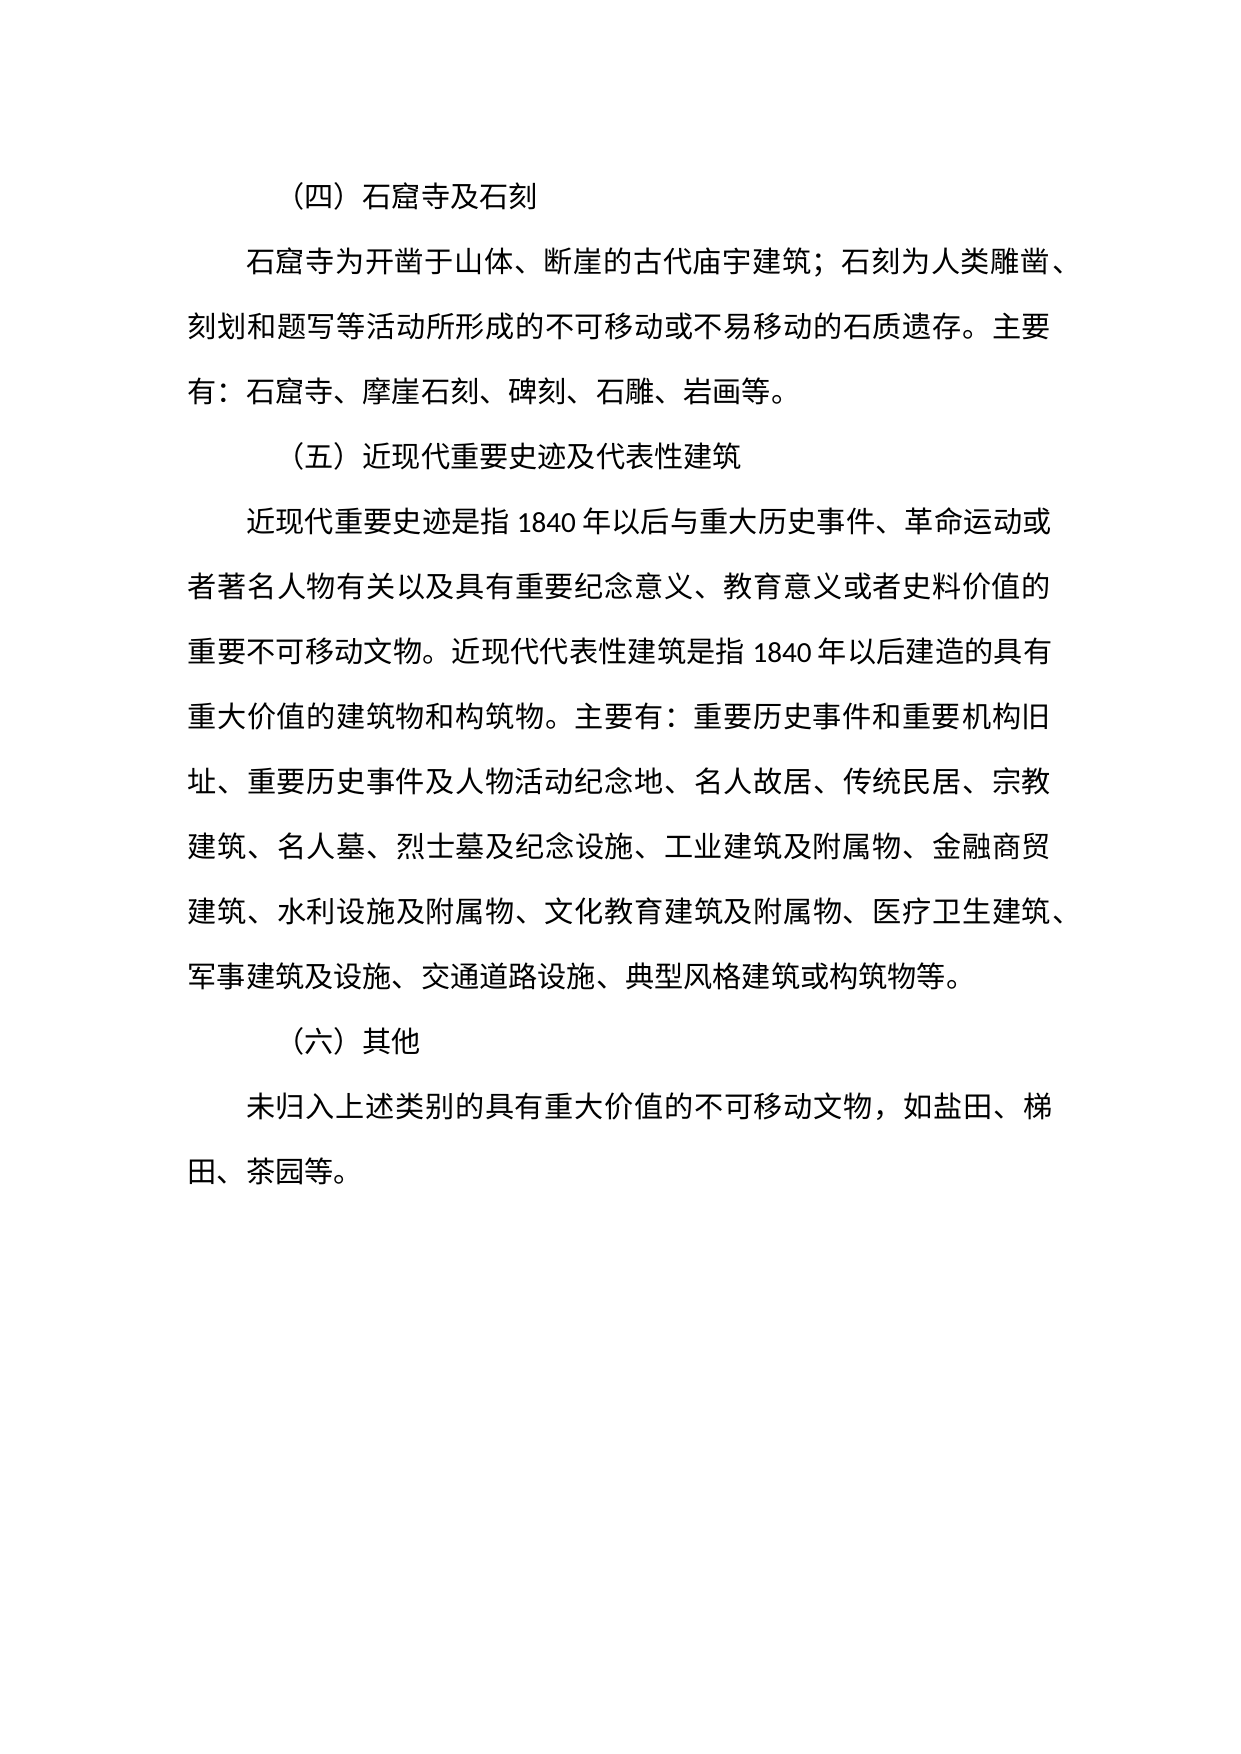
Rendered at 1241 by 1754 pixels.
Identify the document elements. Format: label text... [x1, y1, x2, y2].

text （五）近现代重要史迹及代表性建筑 [187, 422, 1053, 487]
text （六）其他 [187, 1007, 1053, 1072]
text 石窟寺为开凿于山体、断崖的古代庙宇建筑；石刻为人类雕凿、刻划和题写等活动所形成的不可移动或不易移动的石质遗存。主要有：石窟寺、摩崖石刻、碑刻、石雕、岩画等。 [187, 227, 1053, 422]
text 未归入上述类别的具有重大价值的不可移动文物，如盐田、梯田、茶园等。 [187, 1072, 1053, 1202]
text 近现代重要史迹是指1840年以后与重大历史事件、革命运动或者著名人物有关以及具有重要纪念意义、教育意义或者史料价值的重要不可移动文物。近现代代表性建筑是指1840年以后建造的具有重大价值的建筑物和构筑物。主要有：重要历史事件和重要机构旧址、重要历史事件及人物活动纪念地、名人故居、传统民居、宗教建筑、名人墓、烈士墓及纪念设施、工业建筑及附属物、金融商贸建筑、水利设施及附属物、文化教育建筑及附属物、医疗卫生建筑、军事建筑及设施、交通道路设施、典型风格建筑或构筑物等。 [187, 487, 1053, 1007]
text （四）石窟寺及石刻 [187, 162, 1053, 227]
